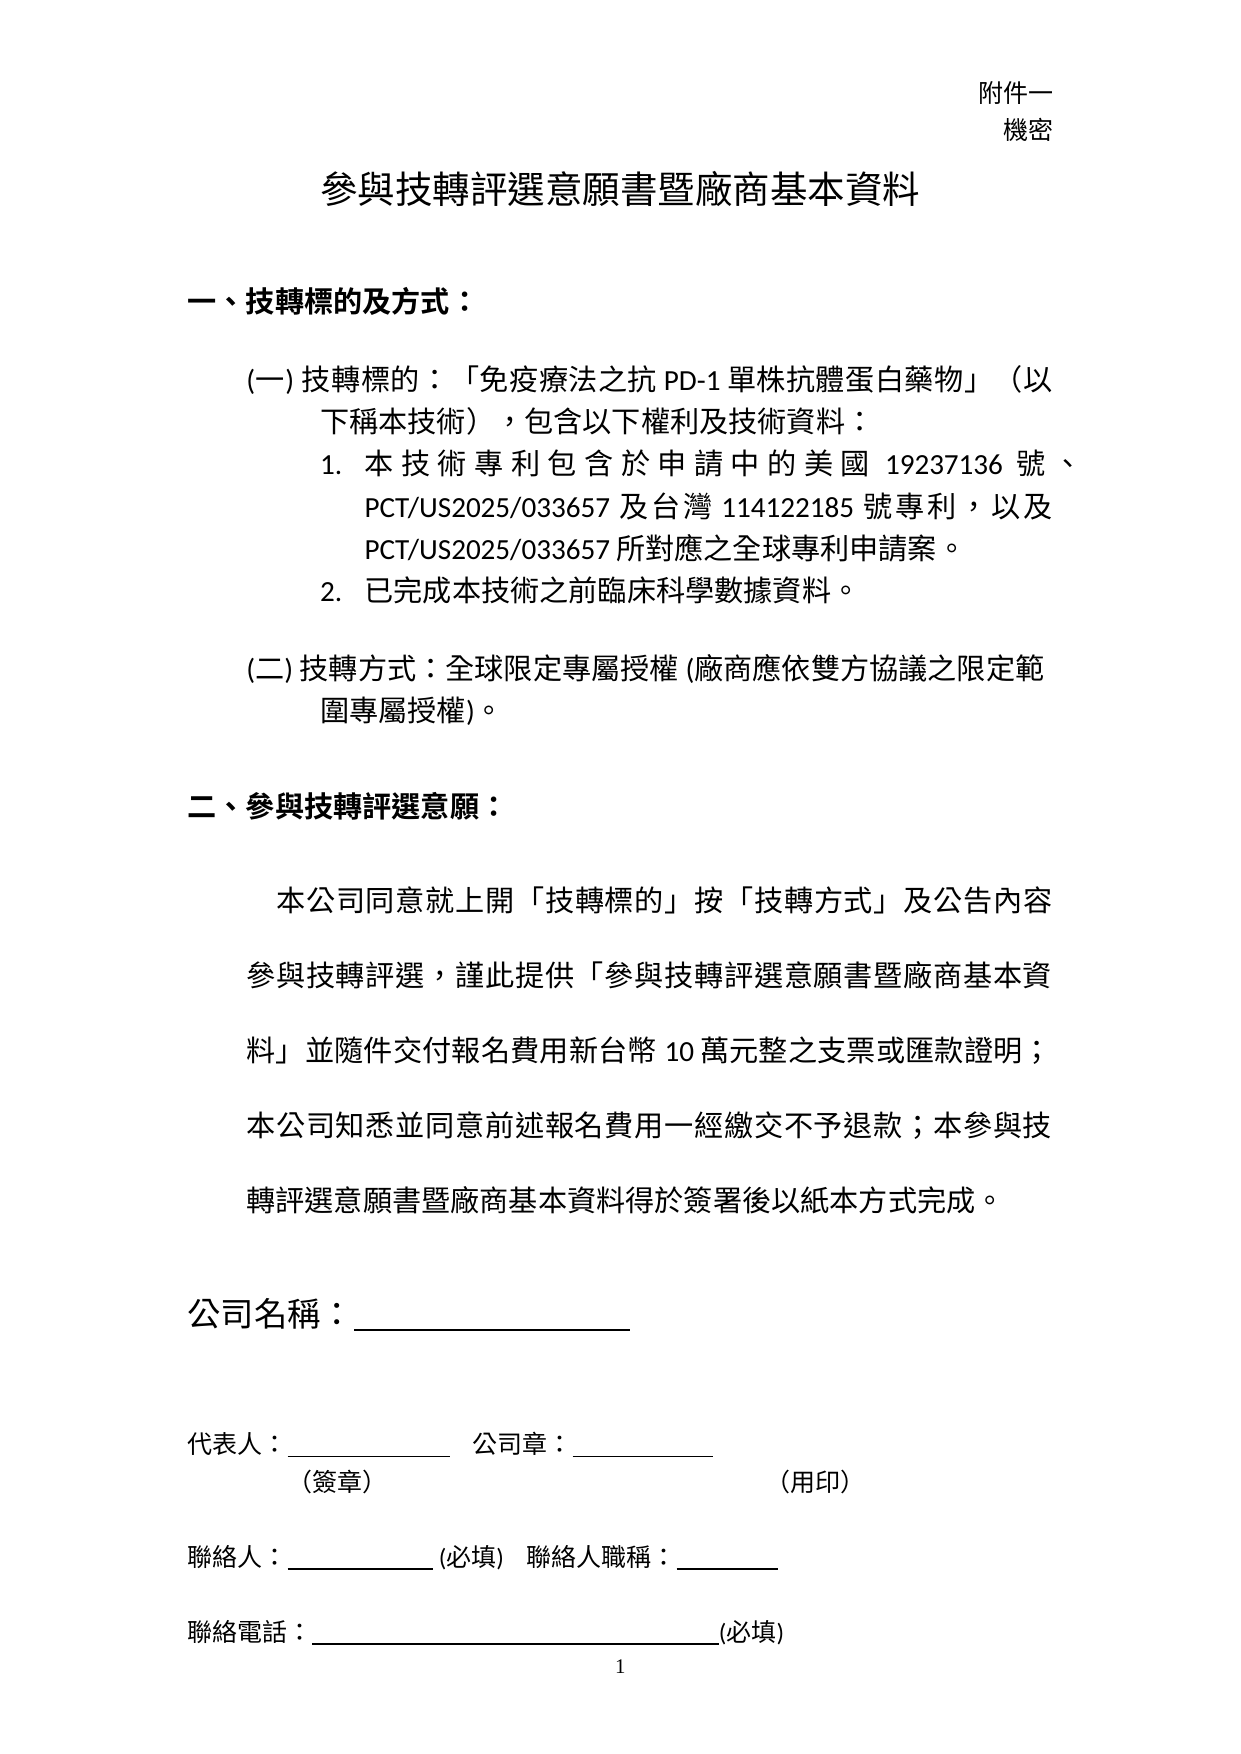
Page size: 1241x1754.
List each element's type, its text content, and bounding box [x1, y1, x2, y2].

text 2. 已完成本技術之前臨床科學數據資料。 [320, 568, 1053, 610]
text 代表人： 公司章： [187, 1424, 1117, 1461]
text 聯絡電話： (必填) [187, 1611, 1048, 1649]
text (一) 技轉標的：「免疫療法之抗PD-1單株抗體蛋白藥物」（以下稱本技術），包含以下權利及技術資料： [246, 356, 1053, 441]
text 本公司同意就上開「技轉標的」按「技轉方式」及公告內容參與技轉評選，謹此提供「參與技轉評選意願書暨廠商基本資料」並隨件交付報名費用新台幣10萬元整之支票或匯款證明；本公司知悉並同意前述報名費用一經繳交不予退款；本參與技轉評選意願書暨廠商基本資料得於簽署後以紙本方式完成。 [246, 861, 1053, 1236]
text 公司名稱： [187, 1274, 1053, 1349]
text (二) 技轉方式：全球限定專屬授權 (廠商應依雙方協議之限定範圍專屬授權)。 [246, 646, 1053, 730]
text 一、技轉標的及方式： [187, 262, 1053, 337]
text 聯絡人： (必填) 聯絡人職稱： [187, 1536, 1117, 1574]
text （簽章） （用印） [237, 1461, 1053, 1499]
text 參與技轉評選意願書暨廠商基本資料 [187, 150, 1053, 225]
text 二、參與技轉評選意願： [187, 768, 1053, 843]
text 1. 本技術專利包含於申請中的美國19237136號、PCT/US2025/033657及台灣114122185號專利，以及PCT/US2025/033657所對應之全球專利申請案。 [320, 441, 1053, 568]
